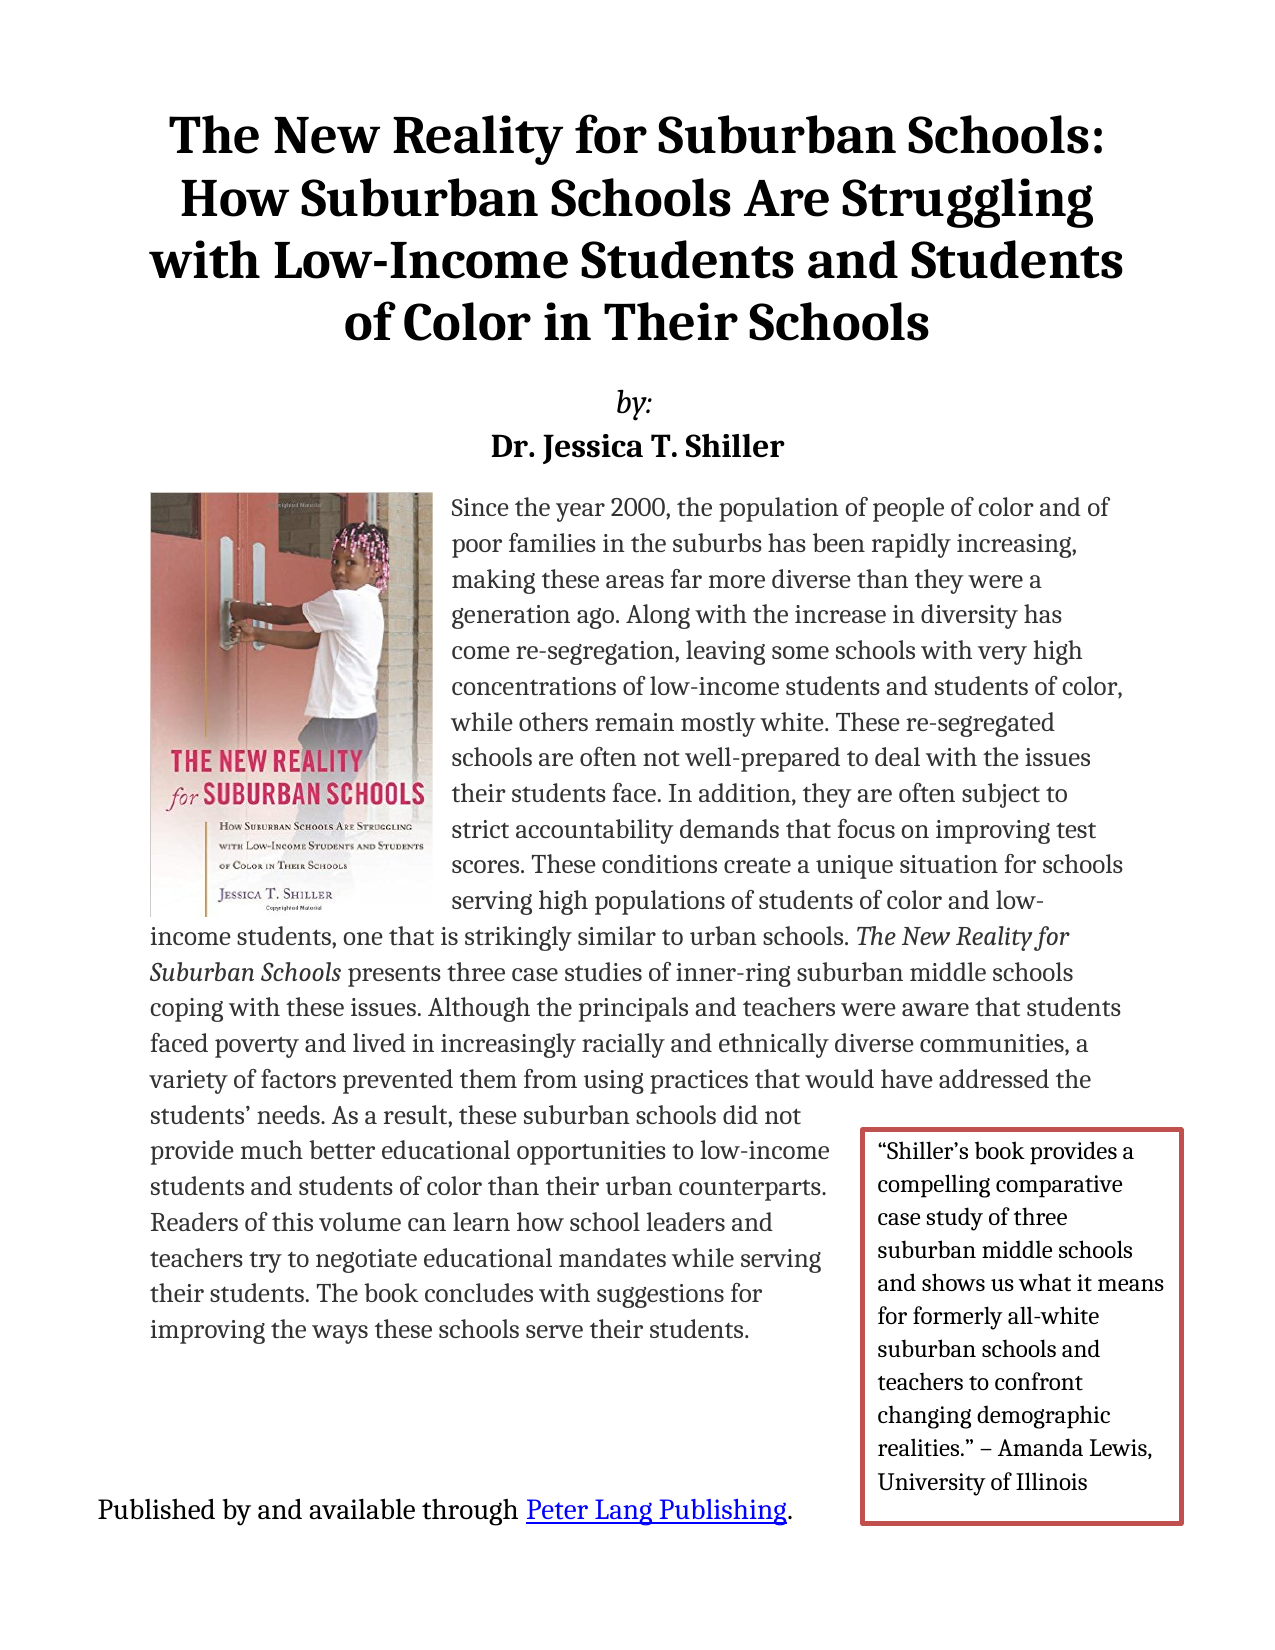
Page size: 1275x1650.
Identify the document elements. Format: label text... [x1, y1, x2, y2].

picture [150, 492, 433, 917]
subtitle The New Reality for Suburban Schools: How Suburban Schools Are Struggling with Low-Income Students and Students of Color in Their Schools [150, 105, 1125, 354]
text by: Dr. Jessica T. Shiller [150, 383, 1125, 466]
text Since the year 2000, the population of people of color and of poor families in the suburbs has been rapidly increasing, making these areas far more diverse than they were a generation ago. Along with the increase in diversity has come re-segregation, leaving some schools with very high concentrations of low-income students and students of color, while others remain mostly white. These re-segregated schools are often not well-prepared to deal with the issues their students face. In addition, they are often subject to strict accountability demands that focus on improving test scores. These conditions create a unique situation for schools serving high populations of students of color and low-income students, one that is strikingly similar to urban schools. The New Reality for Suburban Schools presents three case studies of inner-ring suburban middle schools coping with these issues. Although the principals and teachers were aware that students faced poverty and lived in increasingly racially and ethnically diverse communities, a variety of factors prevented them from using practices that would have addressed the students’ needs. As a result, these suburban schools did not provide much better educational opportunities to low-income students and students of color than their urban counterparts. Readers of this volume can learn how school leaders and teachers try to negotiate educational mandates while serving their students. The book concludes with suggestions for improving the ways these schools serve their students. [150, 492, 1125, 1345]
